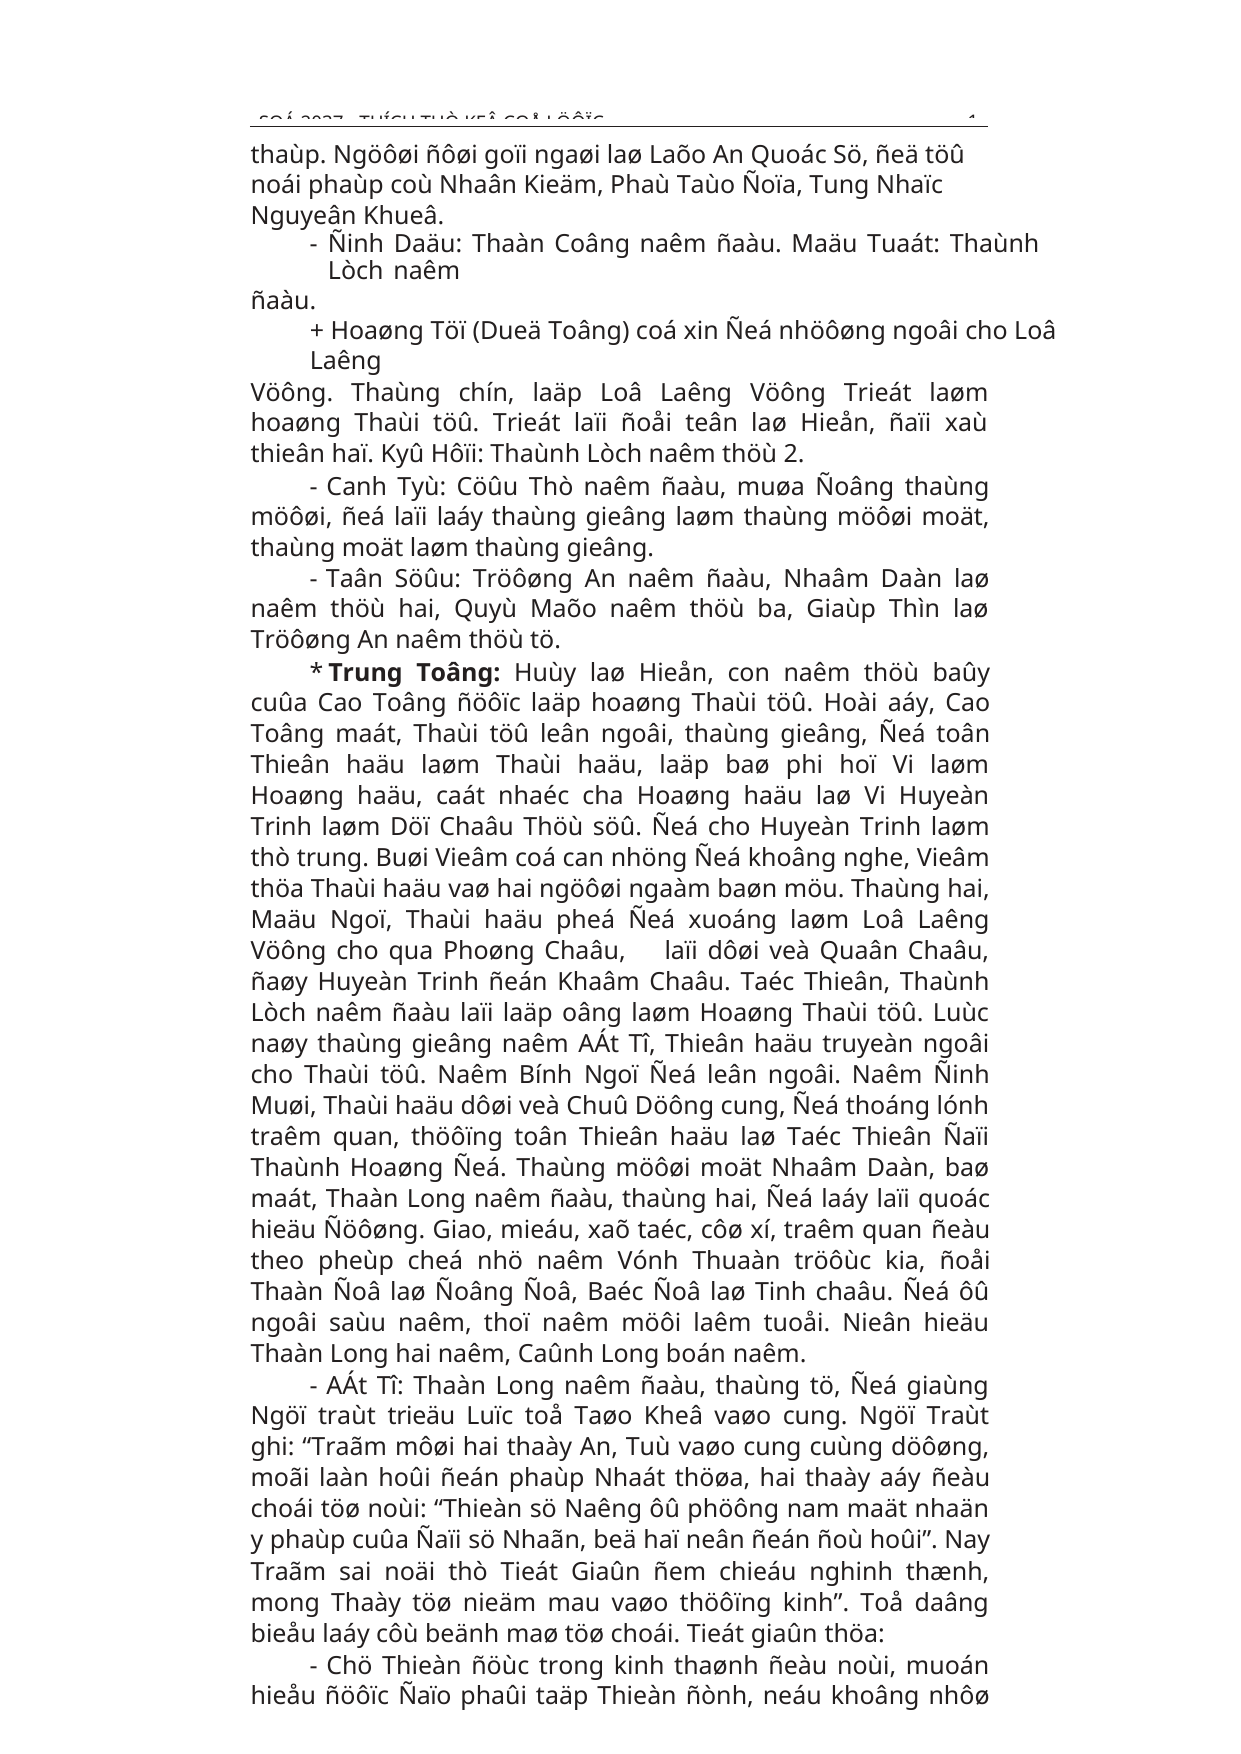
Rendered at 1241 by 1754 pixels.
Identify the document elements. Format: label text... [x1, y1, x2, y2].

text Vöông. Thaùng chín, laäp Loâ Laêng Vöông Trieát laøm hoaøng Thaùi töû. Trieát laïi ñoåi teân laø Hieån, ñaïi xaù thieân haï. Kyû Hôïi: Thaùnh Lòch naêm thöù 2. [250, 377, 989, 470]
list Canh Tyù: Cöûu Thò naêm ñaàu, muøa Ñoâng thaùng möôøi, ñeá laïi laáy thaùng gieâng laøm thaùng möôøi moät, thaùng moät laøm thaùng gieâng. [250, 470, 990, 563]
list Taân Söûu: Tröôøng An naêm ñaàu, Nhaâm Daàn laø naêm thöù hai, Quyù Maõo naêm thöù ba, Giaùp Thìn laø Tröôøng An naêm thöù tö. [250, 563, 990, 656]
text thaùp. Ngöôøi ñôøi goïi ngaøi laø Laõo An Quoác Sö, ñeä töû noái phaùp coù Nhaân Kieäm, Phaù Taùo Ñoïa, Tung Nhaïc Nguyeân Khueâ. [250, 138, 996, 231]
text + Hoaøng Töï (Dueä Toâng) coá xin Ñeá nhöôøng ngoâi cho Loâ Laêng [309, 316, 1092, 375]
text ñaàu. [250, 284, 1092, 316]
list Trung Toâng: Huùy laø Hieån, con naêm thöù baûy cuûa Cao Toâng ñöôïc laäp hoaøng Thaùi töû. Hoài aáy, Cao Toâng maát, Thaùi töû leân ngoâi, thaùng gieâng, Ñeá toân Thieân haäu laøm Thaùi haäu, laäp baø phi hoï Vi laøm Hoaøng haäu, caát nhaéc cha Hoaøng haäu laø Vi Huyeàn Trinh laøm Döï Chaâu Thöù söû. Ñeá cho Huyeàn Trinh laøm thò trung. Buøi Vieâm coá can nhöng Ñeá khoâng nghe, Vieâm thöa Thaùi haäu vaø hai ngöôøi ngaàm baøn möu. Thaùng hai, Maäu Ngoï, Thaùi haäu pheá Ñeá xuoáng laøm Loâ Laêng Vöông cho qua Phoøng Chaâu, laïi dôøi veà Quaân Chaâu, ñaøy Huyeàn Trinh ñeán Khaâm Chaâu. Taéc Thieân, Thaùnh Lòch naêm ñaàu laïi laäp oâng laøm Hoaøng Thaùi töû. Luùc naøy thaùng gieâng naêm AÁt Tî, Thieân haäu truyeàn ngoâi cho Thaùi töû. Naêm Bính Ngoï Ñeá leân ngoâi. Naêm Ñinh Muøi, Thaùi haäu dôøi veà Chuû Döông cung, Ñeá thoáng lónh traêm quan, thöôïng toân Thieân haäu laø Taéc Thieân Ñaïi Thaùnh Hoaøng Ñeá. Thaùng möôøi moät Nhaâm Daàn, baø maát, Thaàn Long naêm ñaàu, thaùng hai, Ñeá laáy laïi quoác hieäu Ñöôøng. Giao, mieáu, xaõ taéc, côø xí, traêm quan ñeàu theo pheùp cheá nhö naêm Vónh Thuaàn tröôùc kia, ñoåi Thaàn Ñoâ laø Ñoâng Ñoâ, Baéc Ñoâ laø Tinh chaâu. Ñeá ôû ngoâi saùu naêm, thoï naêm möôi laêm tuoåi. Nieân hieäu Thaàn Long hai naêm, Caûnh Long boán naêm. [250, 656, 990, 1370]
list AÁt Tî: Thaàn Long naêm ñaàu, thaùng tö, Ñeá giaùng Ngöï traùt trieäu Luïc toå Taøo Kheâ vaøo cung. Ngöï Traùt ghi: “Traãm môøi hai thaày An, Tuù vaøo cung cuùng döôøng, moãi laàn hoûi ñeán phaùp Nhaát thöøa, hai thaày aáy ñeàu choái töø noùi: “Thieàn sö Naêng ôû phöông nam maät nhaän y phaùp cuûa Ñaïi sö Nhaãn, beä haï neân ñeán ñoù hoûi”. Nay Traãm sai noäi thò Tieát Giaûn ñem chieáu nghinh thænh, mong Thaày töø nieäm mau vaøo thöôïng kinh”. Toå daâng bieåu laáy côù beänh maø töø choái. Tieát giaûn thöa: [250, 1370, 990, 1649]
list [250, 1649, 990, 1711]
list Ñinh Daäu: Thaàn Coâng naêm ñaàu. Maäu Tuaát: Thaùnh Lòch naêm [309, 231, 1092, 284]
